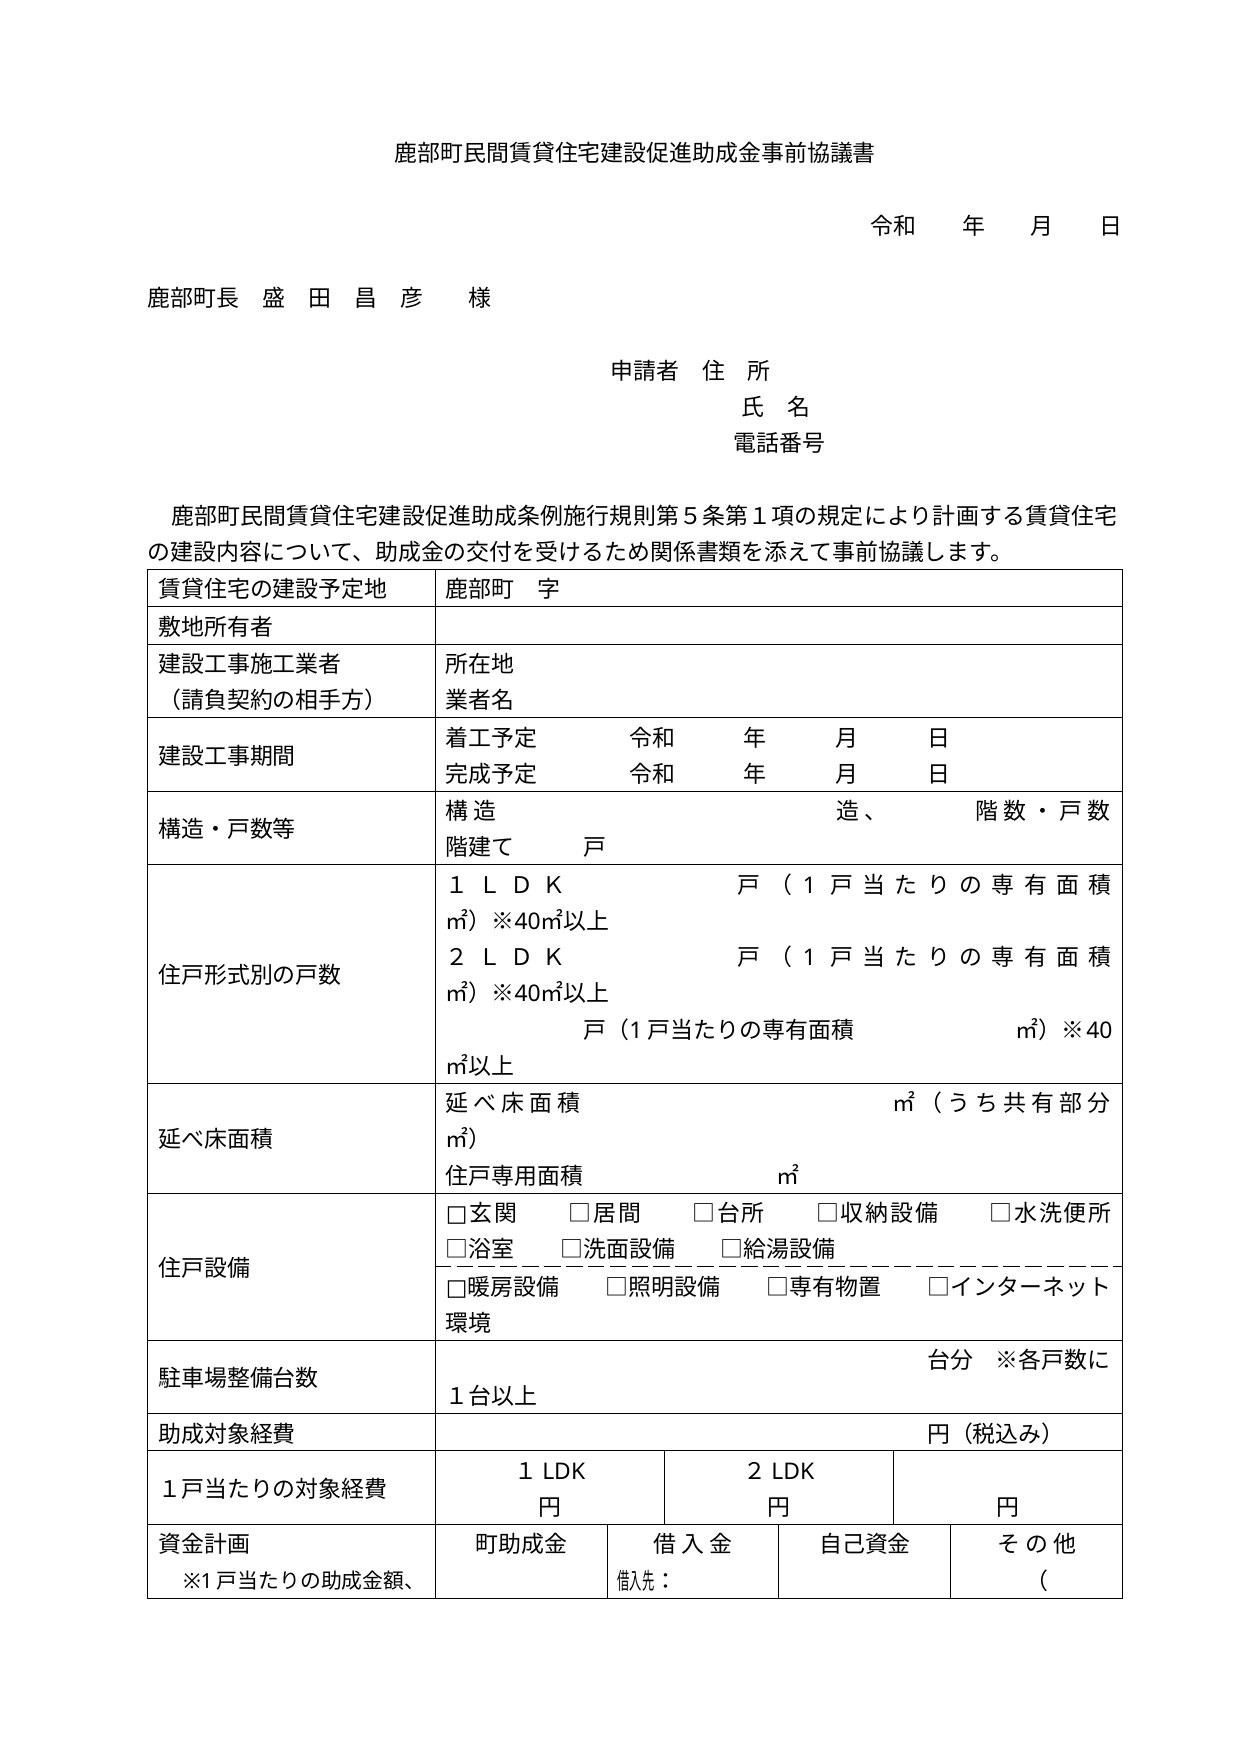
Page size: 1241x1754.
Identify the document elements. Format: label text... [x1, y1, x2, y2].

table_cell ２LDK 円 [665, 1451, 893, 1524]
table_cell 延べ床面積 ㎡（うち共有部分 ㎡） 住戸専用面積 ㎡ [436, 1084, 1122, 1192]
table_cell 円（税込み） [436, 1414, 1122, 1450]
table_cell 着工予定 令和 年 月 日 完成予定 令和 年 月 日 [436, 718, 1122, 791]
table_cell [436, 607, 1122, 643]
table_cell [148, 1525, 435, 1597]
table_cell 台分 ※各戸数に１台以上 [436, 1341, 1122, 1413]
table_cell 住戸形式別の戸数 [148, 865, 435, 1083]
table_cell そ の 他 （ ） [951, 1525, 1122, 1597]
table_cell □玄関 □居間 □台所 □収納設備 □水洗便所 □浴室 □洗面設備 □給湯設備 [436, 1194, 1122, 1266]
text 申請者 住 所 [148, 351, 1122, 388]
table_cell 自己資金 [779, 1525, 950, 1597]
table_cell 延べ床面積 [148, 1084, 435, 1192]
table_header 賃貸住宅の建設予定地 [148, 570, 435, 606]
text 令和 年 月 日 [148, 206, 1122, 243]
table_cell 構造・戸数等 [148, 792, 435, 864]
text 鹿部町民間賃貸住宅建設促進助成金事前協議書 [148, 134, 1122, 170]
table_header 鹿部町 字 [436, 570, 1122, 606]
table_cell 敷地所有者 [148, 607, 435, 643]
table_cell 所在地 業者名 [436, 645, 1122, 717]
table_cell １戸当たりの対象経費 [148, 1451, 435, 1524]
table_cell 建設工事施工業者 （請負契約の相手方） [148, 645, 435, 717]
table_cell 借 入 金 借入先： [608, 1525, 778, 1597]
table_cell 構造 造、 階数・戸数 階建て 戸 [436, 792, 1122, 864]
text 氏 名 [148, 388, 1122, 424]
text 電話番号 [148, 424, 1122, 460]
table_cell 建設工事期間 [148, 718, 435, 791]
table_cell 助成対象経費 [148, 1414, 435, 1450]
table_cell 円 [894, 1451, 1122, 1524]
table_cell 町助成金 [436, 1525, 607, 1597]
table_cell 住戸設備 [148, 1194, 435, 1339]
table_cell □暖房設備 □照明設備 □専有物置 □インターネット環境 [436, 1266, 1122, 1339]
table_cell １ＬＤＫ 戸（1戸当たりの専有面積 ㎡）※40㎡以上 ２ＬＤＫ 戸（1戸当たりの専有面積 ㎡）※40㎡以上 戸（1戸当たりの専有面積 ㎡）※40㎡以上 [436, 865, 1122, 1083]
table_cell 駐車場整備台数 [148, 1341, 435, 1413]
text 鹿部町民間賃貸住宅建設促進助成条例施行規則第５条第１項の規定により計画する賃貸住宅の建設内容について、助成金の交付を受けるため関係書類を添えて事前協議します。 [148, 496, 1122, 569]
text 鹿部町長 盛 田 昌 彦 様 [148, 279, 1122, 315]
table_cell １LDK 円 [436, 1451, 664, 1524]
